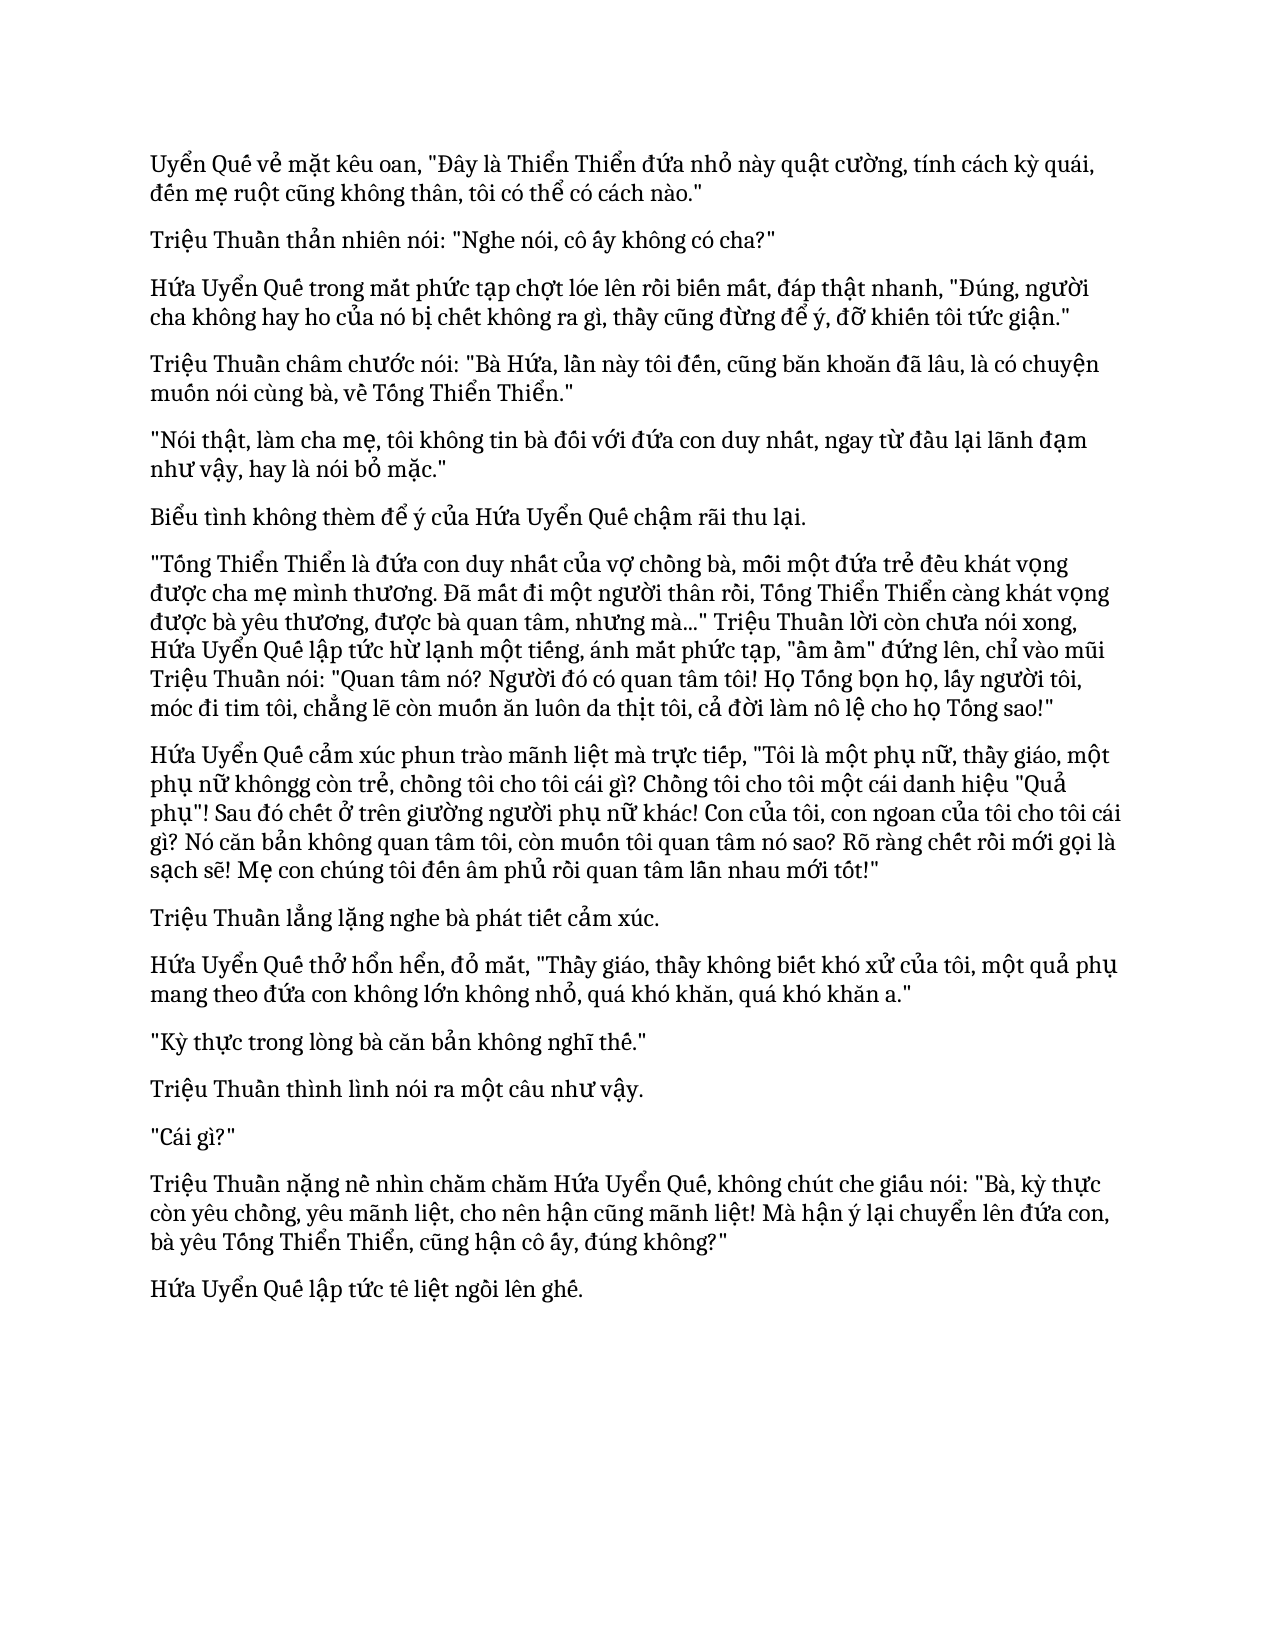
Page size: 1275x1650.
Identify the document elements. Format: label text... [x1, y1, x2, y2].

text Triệu Thuần châm chước nói: "Bà Hứa, lần này tôi đến, cũng băn khoăn đã lâu, là có chuyện muốn nói cùng bà, về Tống Thiển Thiển." [150, 350, 1125, 407]
text "Tống Thiển Thiển là đứa con duy nhất của vợ chồng bà, mỗi một đứa trẻ đều khát vọng được cha mẹ mình thương. Đã mất đi một người thân rồi, Tống Thiển Thiển càng khát vọng được bà yêu thương, được bà quan tâm, nhưng mà..." Triệu Thuần lời còn chưa nói xong, Hứa Uyển Quế lập tức hừ lạnh một tiếng, ánh mắt phức tạp, "ầm ầm" đứng lên, chỉ vào mũi Triệu Thuần nói: "Quan tâm nó? Người đó có quan tâm tôi! Họ Tống bọn họ, lấy người tôi, móc đi tim tôi, chẳng lẽ còn muốn ăn luôn da thịt tôi, cả đời làm nô lệ cho họ Tống sao!" [150, 550, 1125, 722]
text "Cái gì?" [150, 1122, 1125, 1151]
text "Nói thật, làm cha mẹ, tôi không tin bà đối với đứa con duy nhất, ngay từ đầu lại lãnh đạm như vậy, hay là nói bỏ mặc." [150, 426, 1125, 484]
text Triệu Thuần lẳng lặng nghe bà phát tiết cảm xúc. [150, 904, 1125, 932]
text Triệu Thuần thản nhiên nói: "Nghe nói, cô ấy không có cha?" [150, 226, 1125, 255]
text "Kỳ thực trong lòng bà căn bản không nghĩ thế." [150, 1027, 1125, 1056]
text Triệu Thuần nặng nề nhìn chằm chằm Hứa Uyển Quế, không chút che giấu nói: "Bà, kỳ thực còn yêu chồng, yêu mãnh liệt, cho nên hận cũng mãnh liệt! Mà hận ý lại chuyển lên đứa con, bà yêu Tống Thiển Thiển, cũng hận cô ấy, đúng không?" [150, 1170, 1125, 1256]
text Hứa Uyển Quế thở hổn hển, đỏ mắt, "Thầy giáo, thầy không biết khó xử của tôi, một quả phụ mang theo đứa con không lớn không nhỏ, quá khó khăn, quá khó khăn a." [150, 951, 1125, 1009]
text Hứa Uyển Quế cảm xúc phun trào mãnh liệt mà trực tiếp, "Tôi là một phụ nữ, thầy giáo, một phụ nữ khôngg còn trẻ, chồng tôi cho tôi cái gì? Chồng tôi cho tôi một cái danh hiệu "Quả phụ"! Sau đó chết ở trên giường người phụ nữ khác! Con của tôi, con ngoan của tôi cho tôi cái gì? Nó căn bản không quan tâm tôi, còn muốn tôi quan tâm nó sao? Rõ ràng chết rồi mới gọi là sạch sẽ! Mẹ con chúng tôi đến âm phủ rồi quan tâm lẫn nhau mới tốt!" [150, 741, 1125, 885]
text Biểu tình không thèm để ý của Hứa Uyển Quế chậm rãi thu lại. [150, 502, 1125, 531]
text Hứa Uyển Quế lập tức tê liệt ngồi lên ghế. [150, 1275, 1125, 1304]
text Hứa Uyển Quế trong mắt phức tạp chợt lóe lên rồi biến mất, đáp thật nhanh, "Đúng, người cha không hay ho của nó bị chết không ra gì, thầy cũng đừng để ý, đỡ khiến tôi tức giận." [150, 274, 1125, 331]
text Triệu Thuần thình lình nói ra một câu như vậy. [150, 1075, 1125, 1104]
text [150, 150, 1125, 207]
